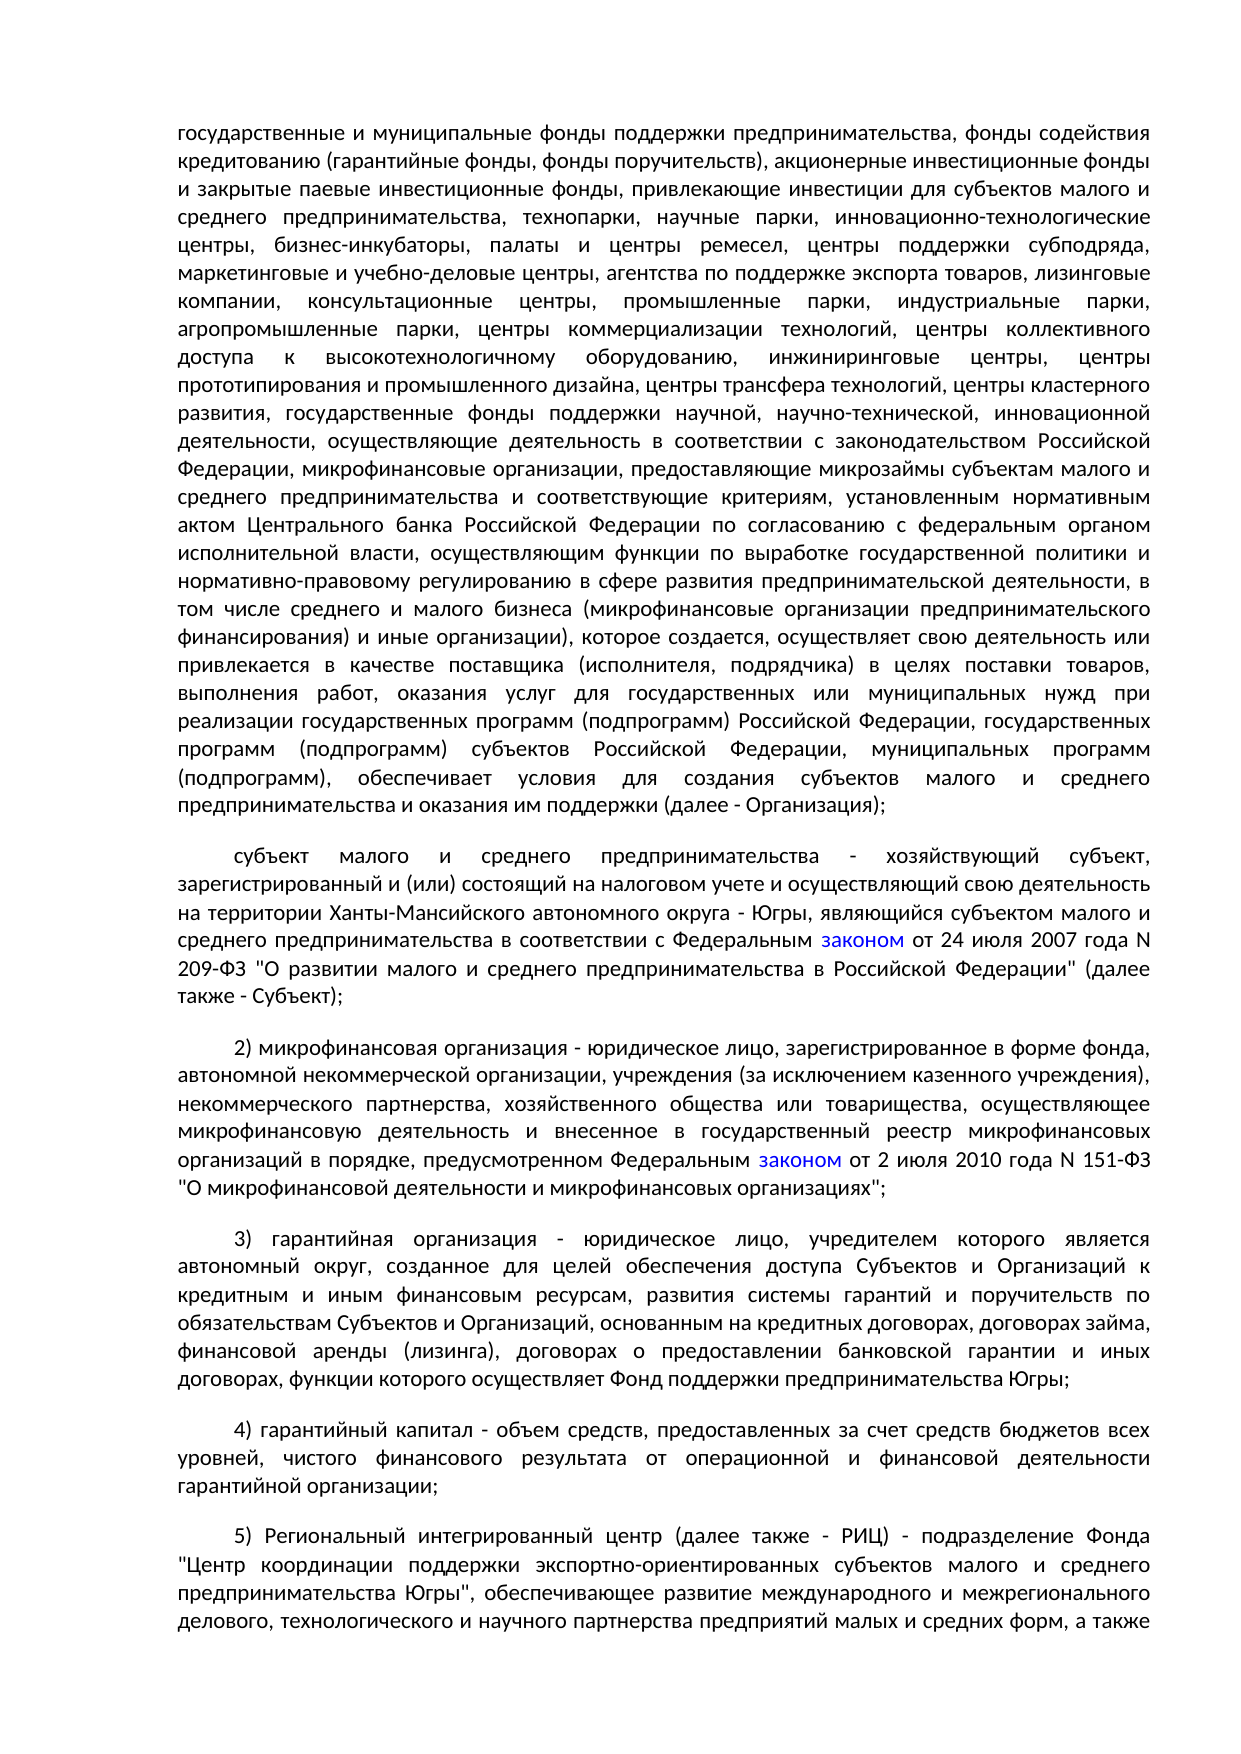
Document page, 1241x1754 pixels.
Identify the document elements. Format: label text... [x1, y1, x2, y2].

text 2) микрофинансовая организация - юридическое лицо, зарегистрированное в форме фонда, автономной некоммерческой организации, учреждения (за исключением казенного учреждения), некоммерческого партнерства, хозяйственного общества или товарищества, осуществляющее микрофинансовую деятельность и внесенное в государственный реестр микрофинансовых организаций в порядке, предусмотренном Федеральным законом от 2 июля 2010 года N 151-ФЗ "О микрофинансовой деятельности и микрофинансовых организациях"; [177, 1033, 1152, 1201]
text субъект малого и среднего предпринимательства - хозяйствующий субъект, зарегистрированный и (или) состоящий на налоговом учете и осуществляющий свою деятельность на территории Ханты-Мансийского автономного округа - Югры, являющийся субъектом малого и среднего предпринимательства в соответствии с Федеральным законом от 24 июля 2007 года N 209-ФЗ "О развитии малого и среднего предпринимательства в Российской Федерации" (далее также - Субъект); [177, 842, 1152, 1010]
text 3) гарантийная организация - юридическое лицо, учредителем которого является автономный округ, созданное для целей обеспечения доступа Субъектов и Организаций к кредитным и иным финансовым ресурсам, развития системы гарантий и поручительств по обязательствам Субъектов и Организаций, основанным на кредитных договорах, договорах займа, финансовой аренды (лизинга), договорах о предоставлении банковской гарантии и иных договорах, функции которого осуществляет Фонд поддержки предпринимательства Югры; [177, 1224, 1152, 1392]
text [177, 118, 1152, 819]
text 4) гарантийный капитал - объем средств, предоставленных за счет средств бюджетов всех уровней, чистого финансового результата от операционной и финансовой деятельности гарантийной организации; [177, 1415, 1152, 1499]
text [177, 1522, 1152, 1634]
